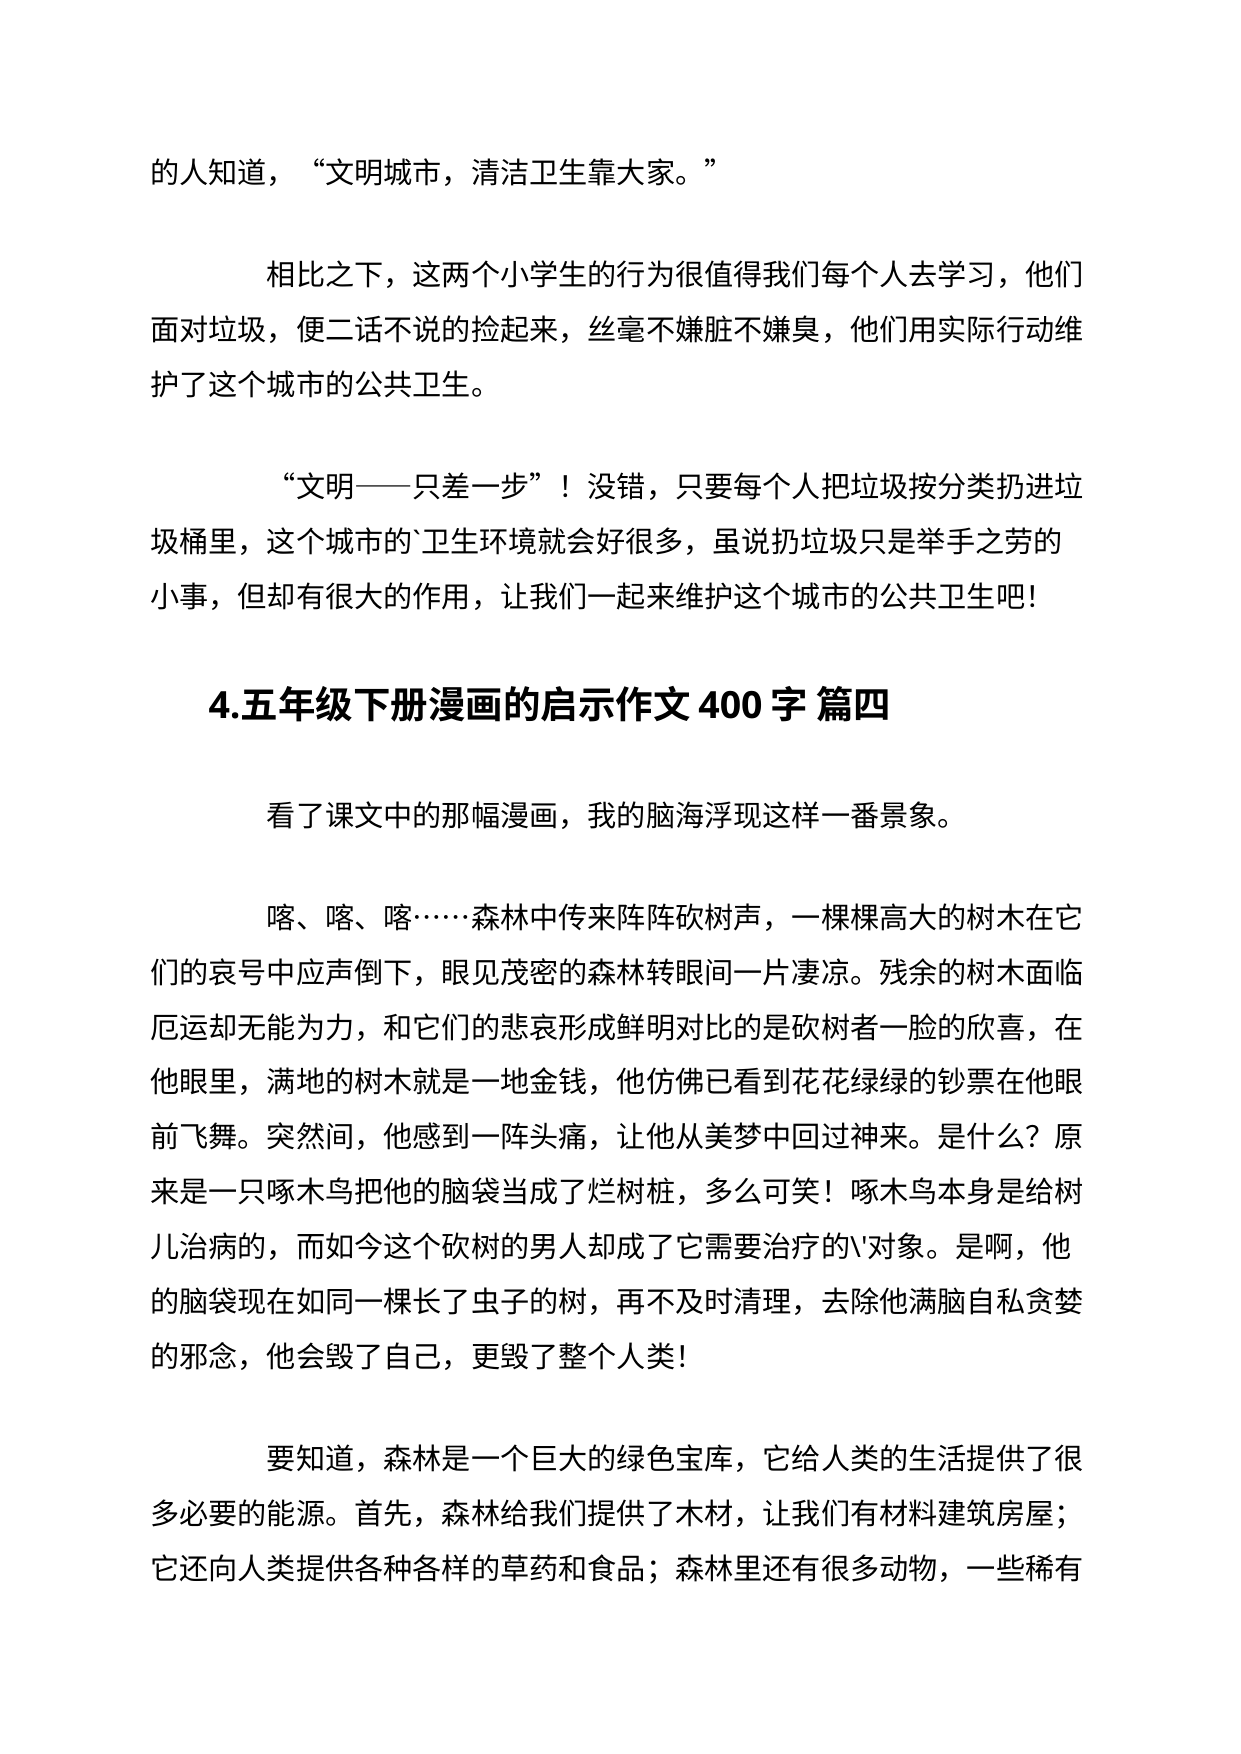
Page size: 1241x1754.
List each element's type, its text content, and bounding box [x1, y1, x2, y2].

text 4.五年级下册漫画的启示作文400字 篇四 [150, 675, 1090, 729]
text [150, 1435, 1090, 1587]
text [150, 150, 1090, 192]
text 喀、喀、喀……森林中传来阵阵砍树声，一棵棵高大的树木在它们的哀号中应声倒下，眼见茂密的森林转眼间一片凄凉。残余的树木面临厄运却无能为力，和它们的悲哀形成鲜明对比的是砍树者一脸的欣喜，在他眼里，满地的树木就是一地金钱，他仿佛已看到花花绿绿的钞票在他眼前飞舞。突然间，他感到一阵头痛，让他从美梦中回过神来。是什么？原来是一只啄木鸟把他的脑袋当成了烂树桩，多么可笑！啄木鸟本身是给树儿治病的，而如今这个砍树的男人却成了它需要治疗的\'对象。是啊，他的脑袋现在如同一棵长了虫子的树，再不及时清理，去除他满脑自私贪婪的邪念，他会毁了自己，更毁了整个人类！ [150, 894, 1090, 1376]
text 相比之下，这两个小学生的行为很值得我们每个人去学习，他们面对垃圾，便二话不说的捡起来，丝毫不嫌脏不嫌臭，他们用实际行动维护了这个城市的公共卫生。 [150, 252, 1090, 404]
text 看了课文中的那幅漫画，我的脑海浮现这样一番景象。 [150, 793, 1090, 835]
text “文明——只差一步”！没错，只要每个人把垃圾按分类扔进垃圾桶里，这个城市的`卫生环境就会好很多，虽说扔垃圾只是举手之劳的小事，但却有很大的作用，让我们一起来维护这个城市的公共卫生吧！ [150, 463, 1090, 616]
